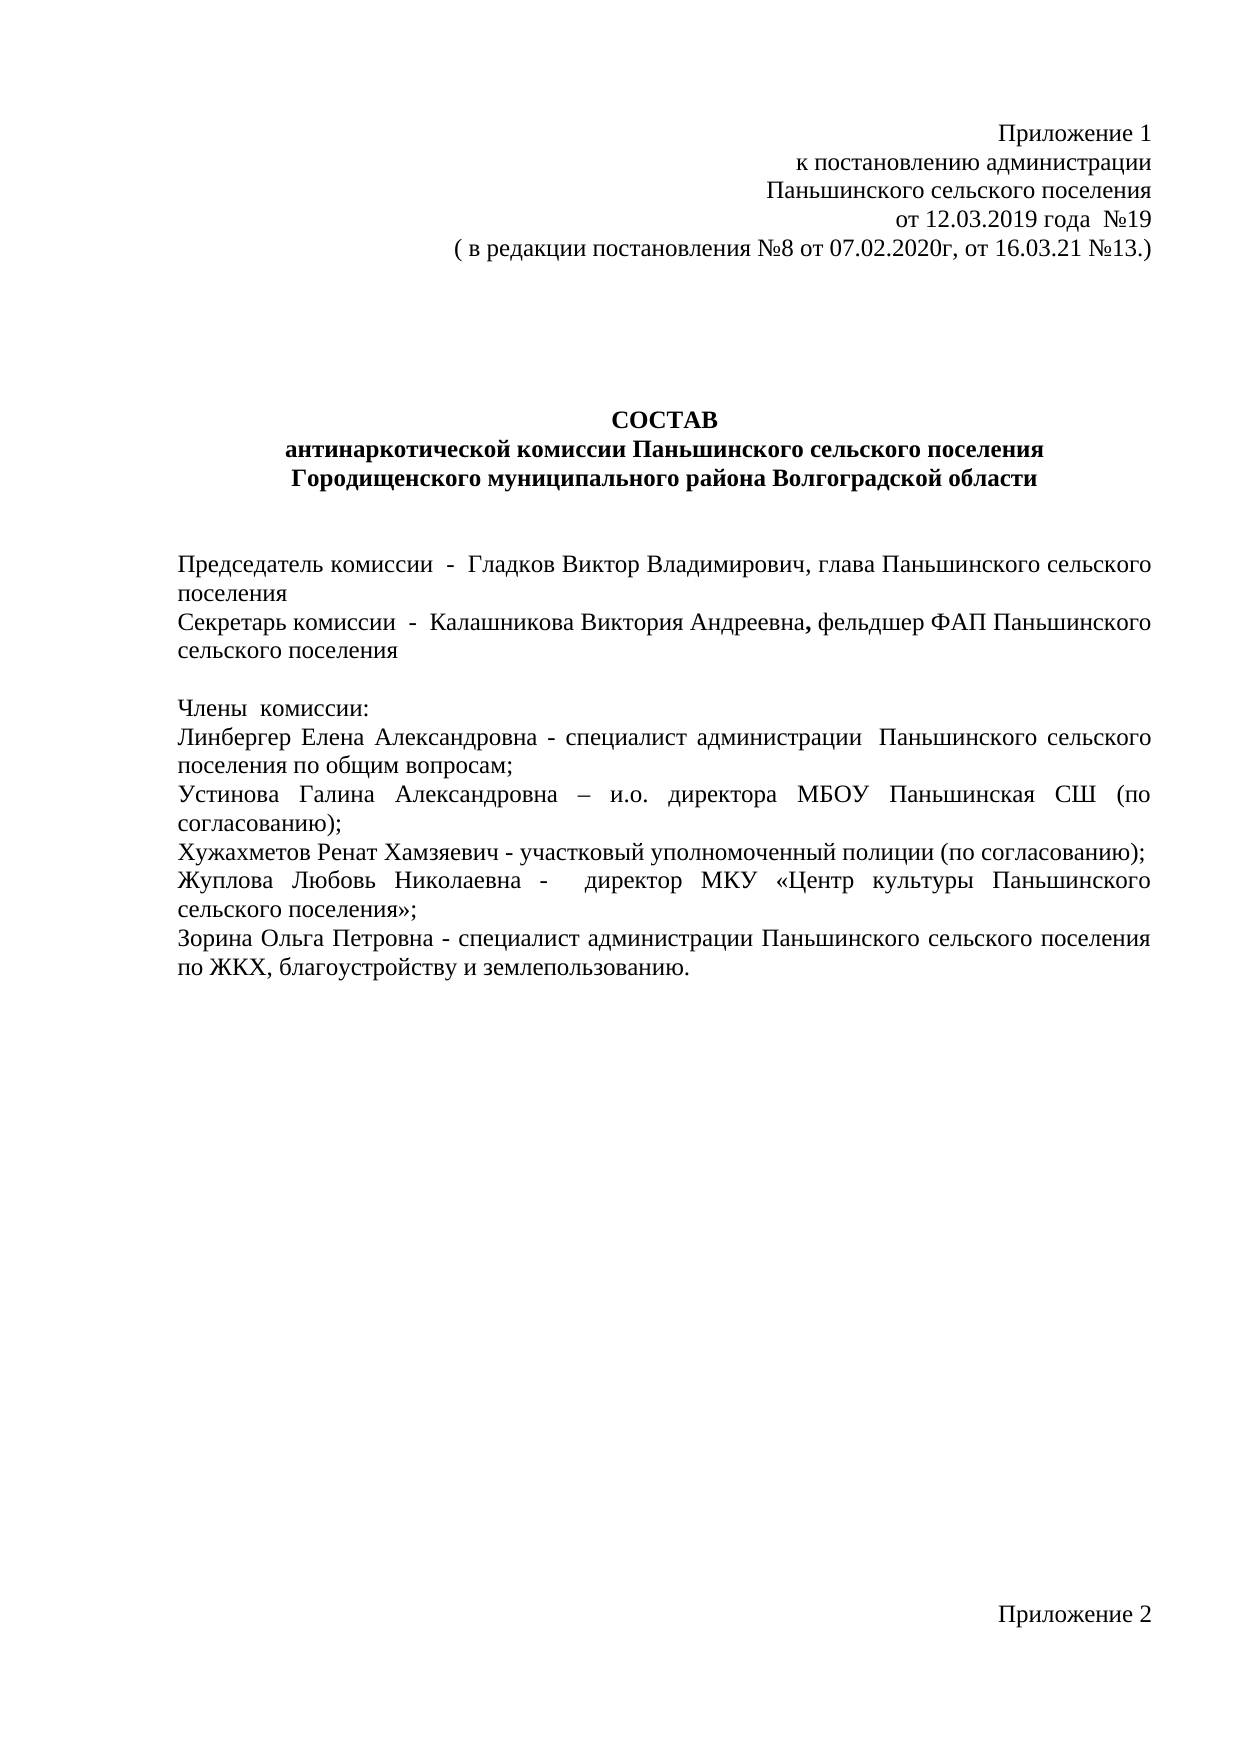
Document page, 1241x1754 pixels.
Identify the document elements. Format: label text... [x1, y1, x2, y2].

text Председатель комиссии - Гладков Виктор Владимирович, глава Паньшинского сельского поселения [177, 549, 1152, 607]
text к постановлению администрации [177, 147, 1152, 176]
text Жуплова Любовь Николаевна - директор МКУ «Центр культуры Паньшинского сельского поселения»; [177, 866, 1152, 923]
text Хужахметов Ренат Хамзяевич - участковый уполномоченный полиции (по согласованию); [177, 837, 1152, 866]
text Устинова Галина Александровна – и.о. директора МБОУ Паньшинская СШ (по согласованию); [177, 779, 1152, 837]
text Приложение 2 [177, 1599, 1152, 1628]
text от 12.03.2019 года №19 [177, 204, 1152, 233]
text антинаркотической комиссии Паньшинского сельского поселения [177, 434, 1152, 463]
text Линбергер Елена Александровна - специалист администрации Паньшинского сельского поселения по общим вопросам; [177, 722, 1152, 779]
text Секретарь комиссии - Калашникова Виктория Андреевна, фельдшер ФАП Паньшинского сельского поселения [177, 607, 1152, 664]
text ( в редакции постановления №8 от 07.02.2020г, от 16.03.21 №13.) [177, 233, 1152, 262]
text СОСТАВ [177, 406, 1152, 434]
text Приложение 1 [177, 118, 1152, 147]
text Паньшинского сельского поселения [177, 176, 1152, 204]
text Члены комиссии: [177, 693, 1152, 722]
text Городищенского муниципального района Волгоградской области [177, 463, 1152, 492]
text Зорина Ольга Петровна - специалист администрации Паньшинского сельского поселения по ЖКХ, благоустройству и землепользованию. [177, 923, 1152, 981]
